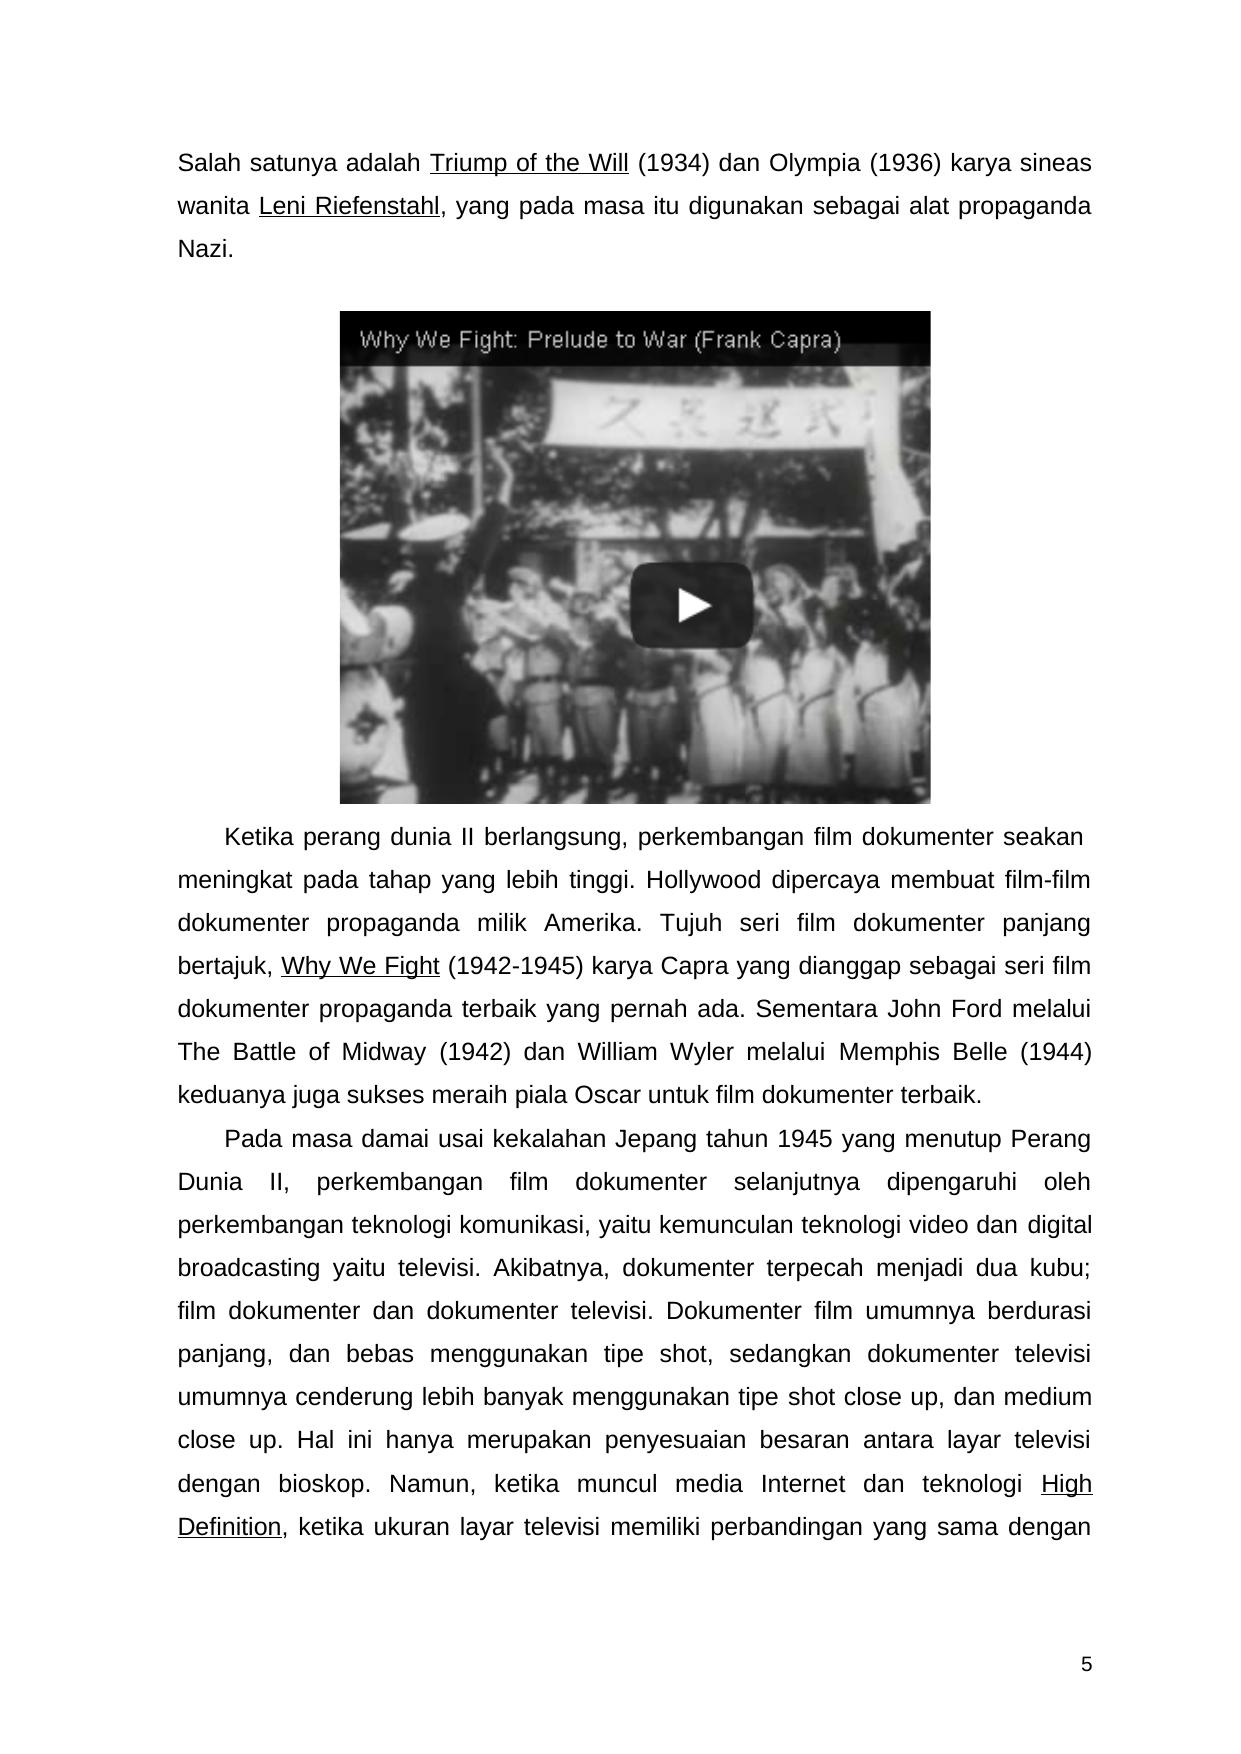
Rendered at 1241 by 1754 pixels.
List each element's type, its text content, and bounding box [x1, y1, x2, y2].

text Ketika perang dunia II berlangsung, perkembangan film dokumenter seakan meningkat pada tahap yang lebih tinggi. Hollywood dipercaya membuat film-film dokumenter propaganda milik Amerika. Tujuh seri film dokumenter panjang bertajuk, Why We Fight (1942-1945) karya Capra yang dianggap sebagai seri film dokumenter propaganda terbaik yang pernah ada. Sementara John Ford melalui The Battle of Midway (1942) dan William Wyler melalui Memphis Belle (1944) keduanya juga sukses meraih piala Oscar untuk film dokumenter terbaik. [177, 822, 1092, 1109]
picture [339, 311, 931, 804]
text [177, 1123, 1092, 1540]
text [177, 148, 1092, 263]
